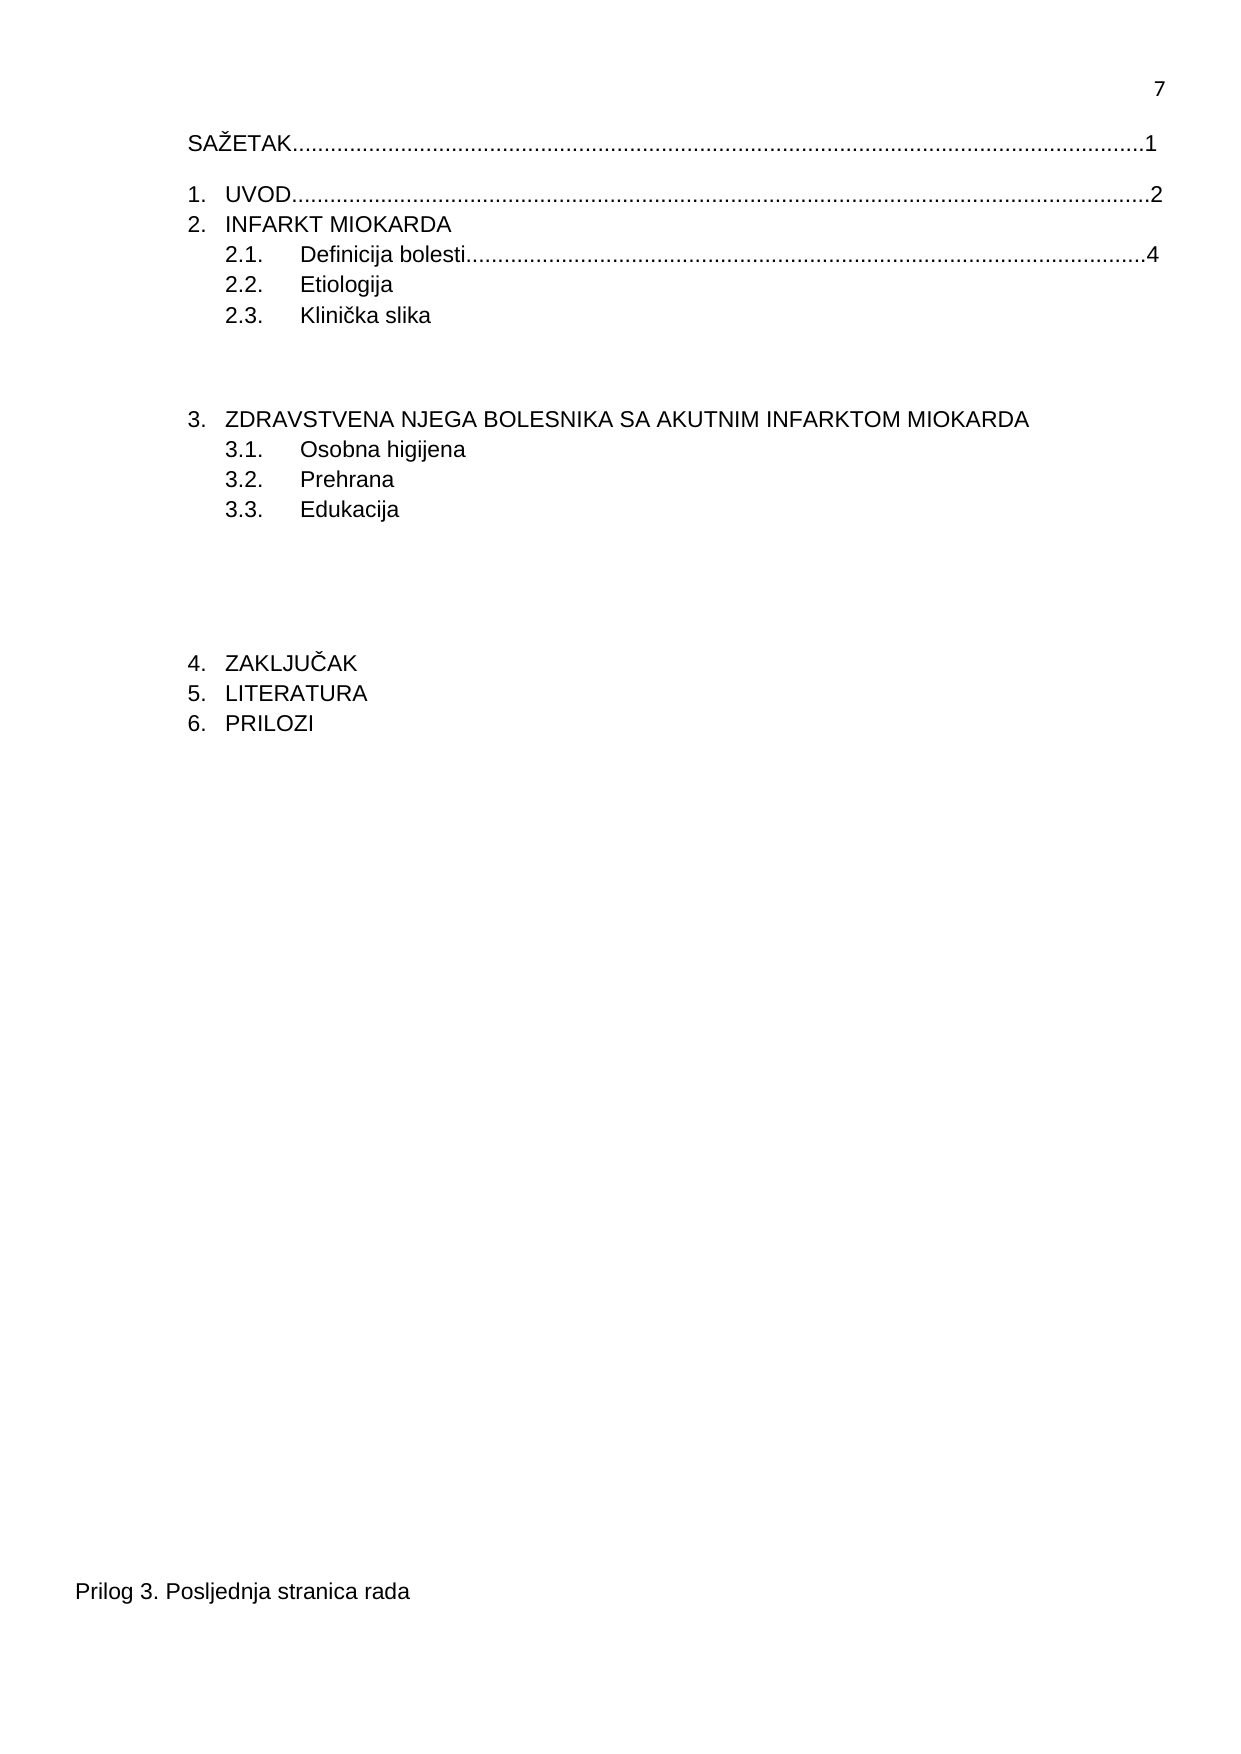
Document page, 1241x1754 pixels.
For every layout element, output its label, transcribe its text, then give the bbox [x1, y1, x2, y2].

list LITERATURA [187, 680, 1165, 706]
text Prilog 3. Posljednja stranica rada [75, 1578, 1165, 1604]
list Edukacija [225, 496, 1165, 523]
list ZAKLJUČAK [187, 649, 1165, 676]
list UVOD.......................................................................................................................................2 [187, 181, 1165, 207]
list Etiologija [225, 271, 1165, 298]
list Definicija bolesti...........................................................................................................4 [225, 241, 1165, 268]
list Prehrana [225, 466, 1165, 492]
list PRILOZI [187, 710, 1165, 736]
text SAŽETAK......................................................................................................................................1 [187, 130, 1165, 156]
list Klinička slika [225, 302, 1165, 328]
list INFARKT MIOKARDA [187, 211, 1165, 237]
list Osobna higijena [225, 436, 1165, 462]
list ZDRAVSTVENA NJEGA BOLESNIKA SA AKUTNIM INFARKTOM MIOKARDA [187, 406, 1165, 432]
